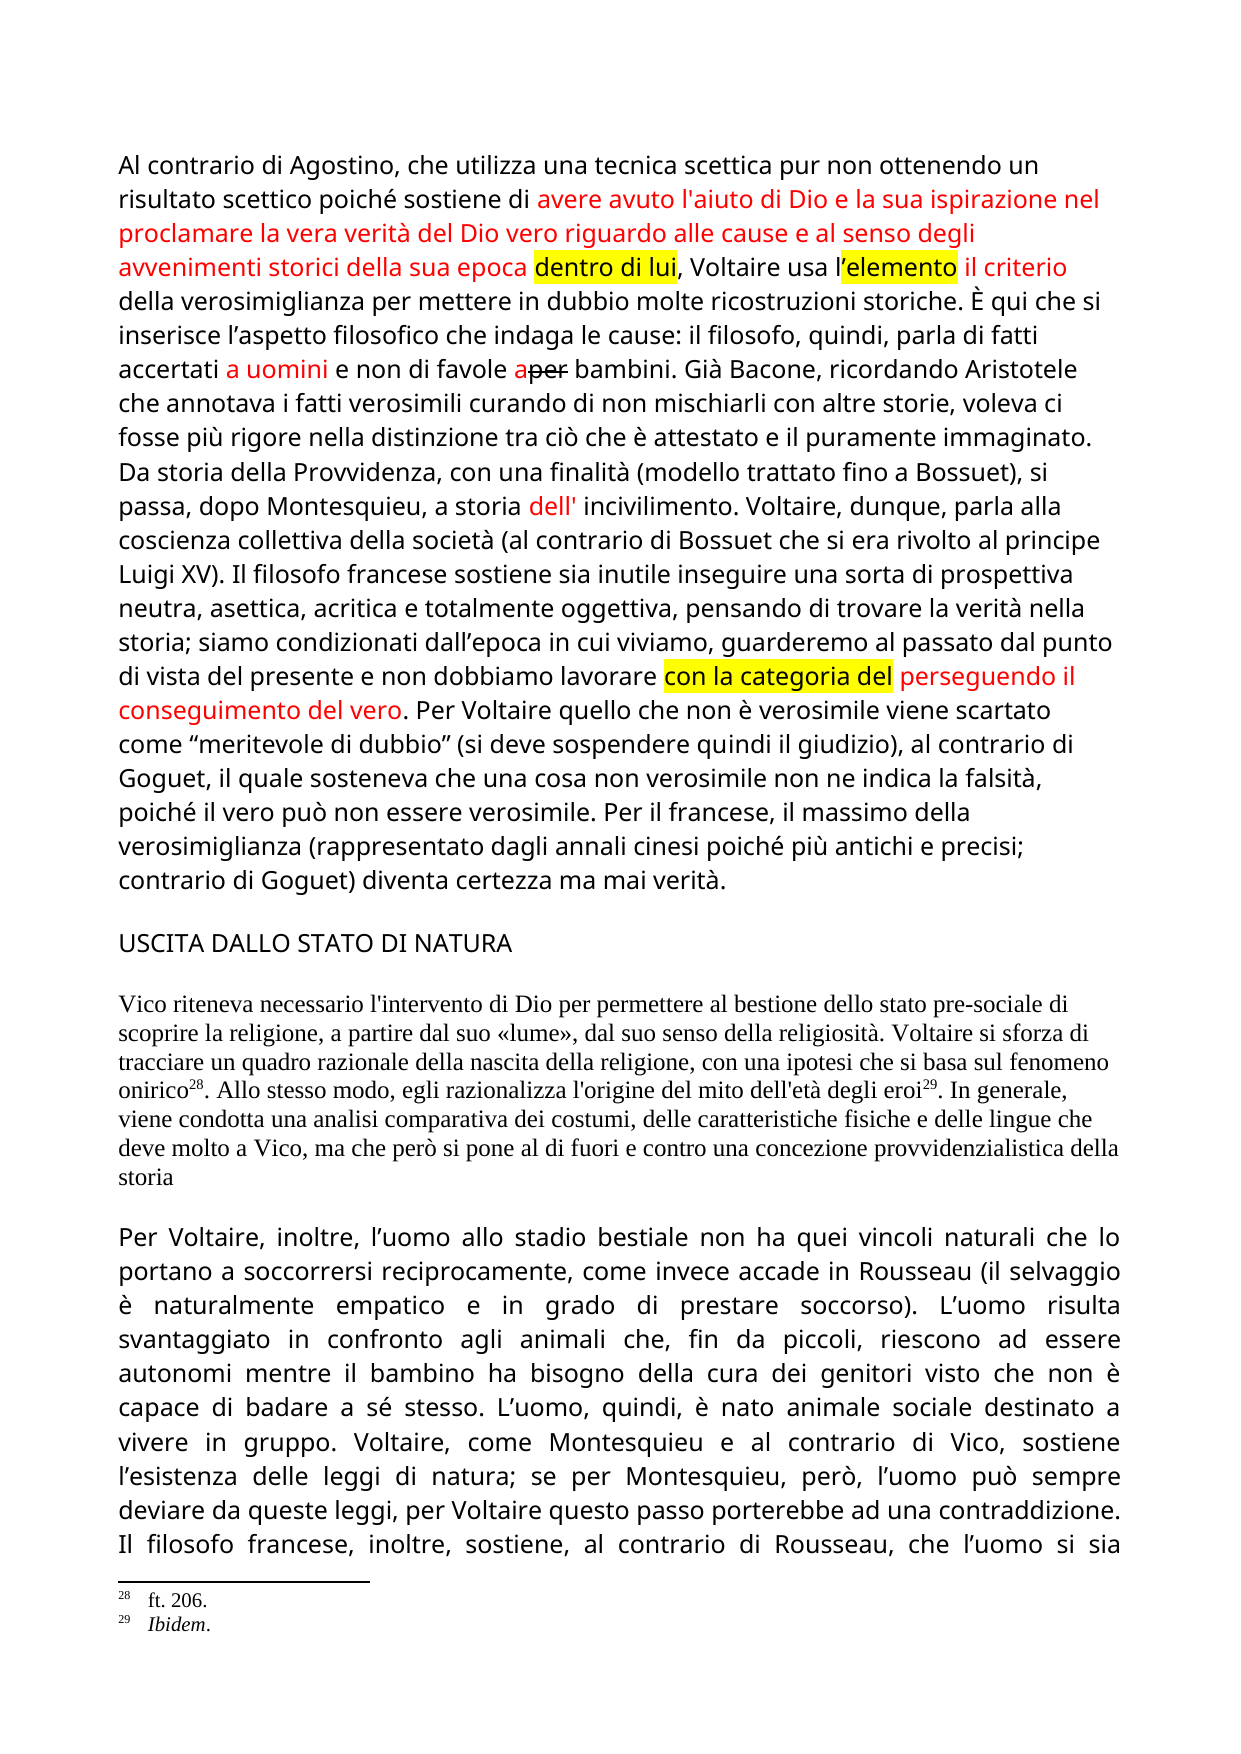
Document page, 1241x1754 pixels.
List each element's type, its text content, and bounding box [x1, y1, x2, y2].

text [118, 1220, 1122, 1560]
text Vico riteneva necessario l'intervento di Dio per permettere al bestione dello stato pre-sociale di scoprire la religione, a partire dal suo «lume», dal suo senso della religiosità. Voltaire si sforza di tracciare un quadro razionale della nascita della religione, con una ipotesi che si basa sul fenomeno onirico. Allo stesso modo, egli razionalizza l'origine del mito dell'età degli eroi. In generale, viene condotta una analisi comparativa dei costumi, delle caratteristiche fisiche e delle lingue che deve molto a Vico, ma che però si pone al di fuori e contro una concezione provvidenzialistica della storia [118, 989, 1122, 1191]
text USCITA DALLO STATO DI NATURA [118, 926, 1122, 960]
text Al contrario di Agostino, che utilizza una tecnica scettica pur non ottenendo un risultato scettico poiché sostiene di avere avuto l'aiuto di Dio e la sua ispirazione nel proclamare la vera verità del Dio vero riguardo alle cause e al senso degli avvenimenti storici della sua epoca dentro di lui, Voltaire usa l’elemento il criterio della verosimiglianza per mettere in dubbio molte ricostruzioni storiche. È qui che si inserisce l’aspetto filosofico che indaga le cause: il filosofo, quindi, parla di fatti accertati a uomini e non di favole aper bambini. Già Bacone, ricordando Aristotele che annotava i fatti verosimili curando di non mischiarli con altre storie, voleva ci fosse più rigore nella distinzione tra ciò che è attestato e il puramente immaginato. Da storia della Provvidenza, con una finalità (modello trattato fino a Bossuet), si passa, dopo Montesquieu, a storia dell' incivilimento. Voltaire, dunque, parla alla coscienza collettiva della società (al contrario di Bossuet che si era rivolto al principe Luigi XV). Il filosofo francese sostiene sia inutile inseguire una sorta di prospettiva neutra, asettica, acritica e totalmente oggettiva, pensando di trovare la verità nella storia; siamo condizionati dall’epoca in cui viviamo, guarderemo al passato dal punto di vista del presente e non dobbiamo lavorare con la categoria del perseguendo il conseguimento del vero. Per Voltaire quello che non è verosimile viene scartato come “meritevole di dubbio” (si deve sospendere quindi il giudizio), al contrario di Goguet, il quale sosteneva che una cosa non verosimile non ne indica la falsità, poiché il vero può non essere verosimile. Per il francese, il massimo della verosimiglianza (rappresentato dagli annali cinesi poiché più antichi e precisi; contrario di Goguet) diventa certezza ma mai verità. [118, 148, 1122, 897]
